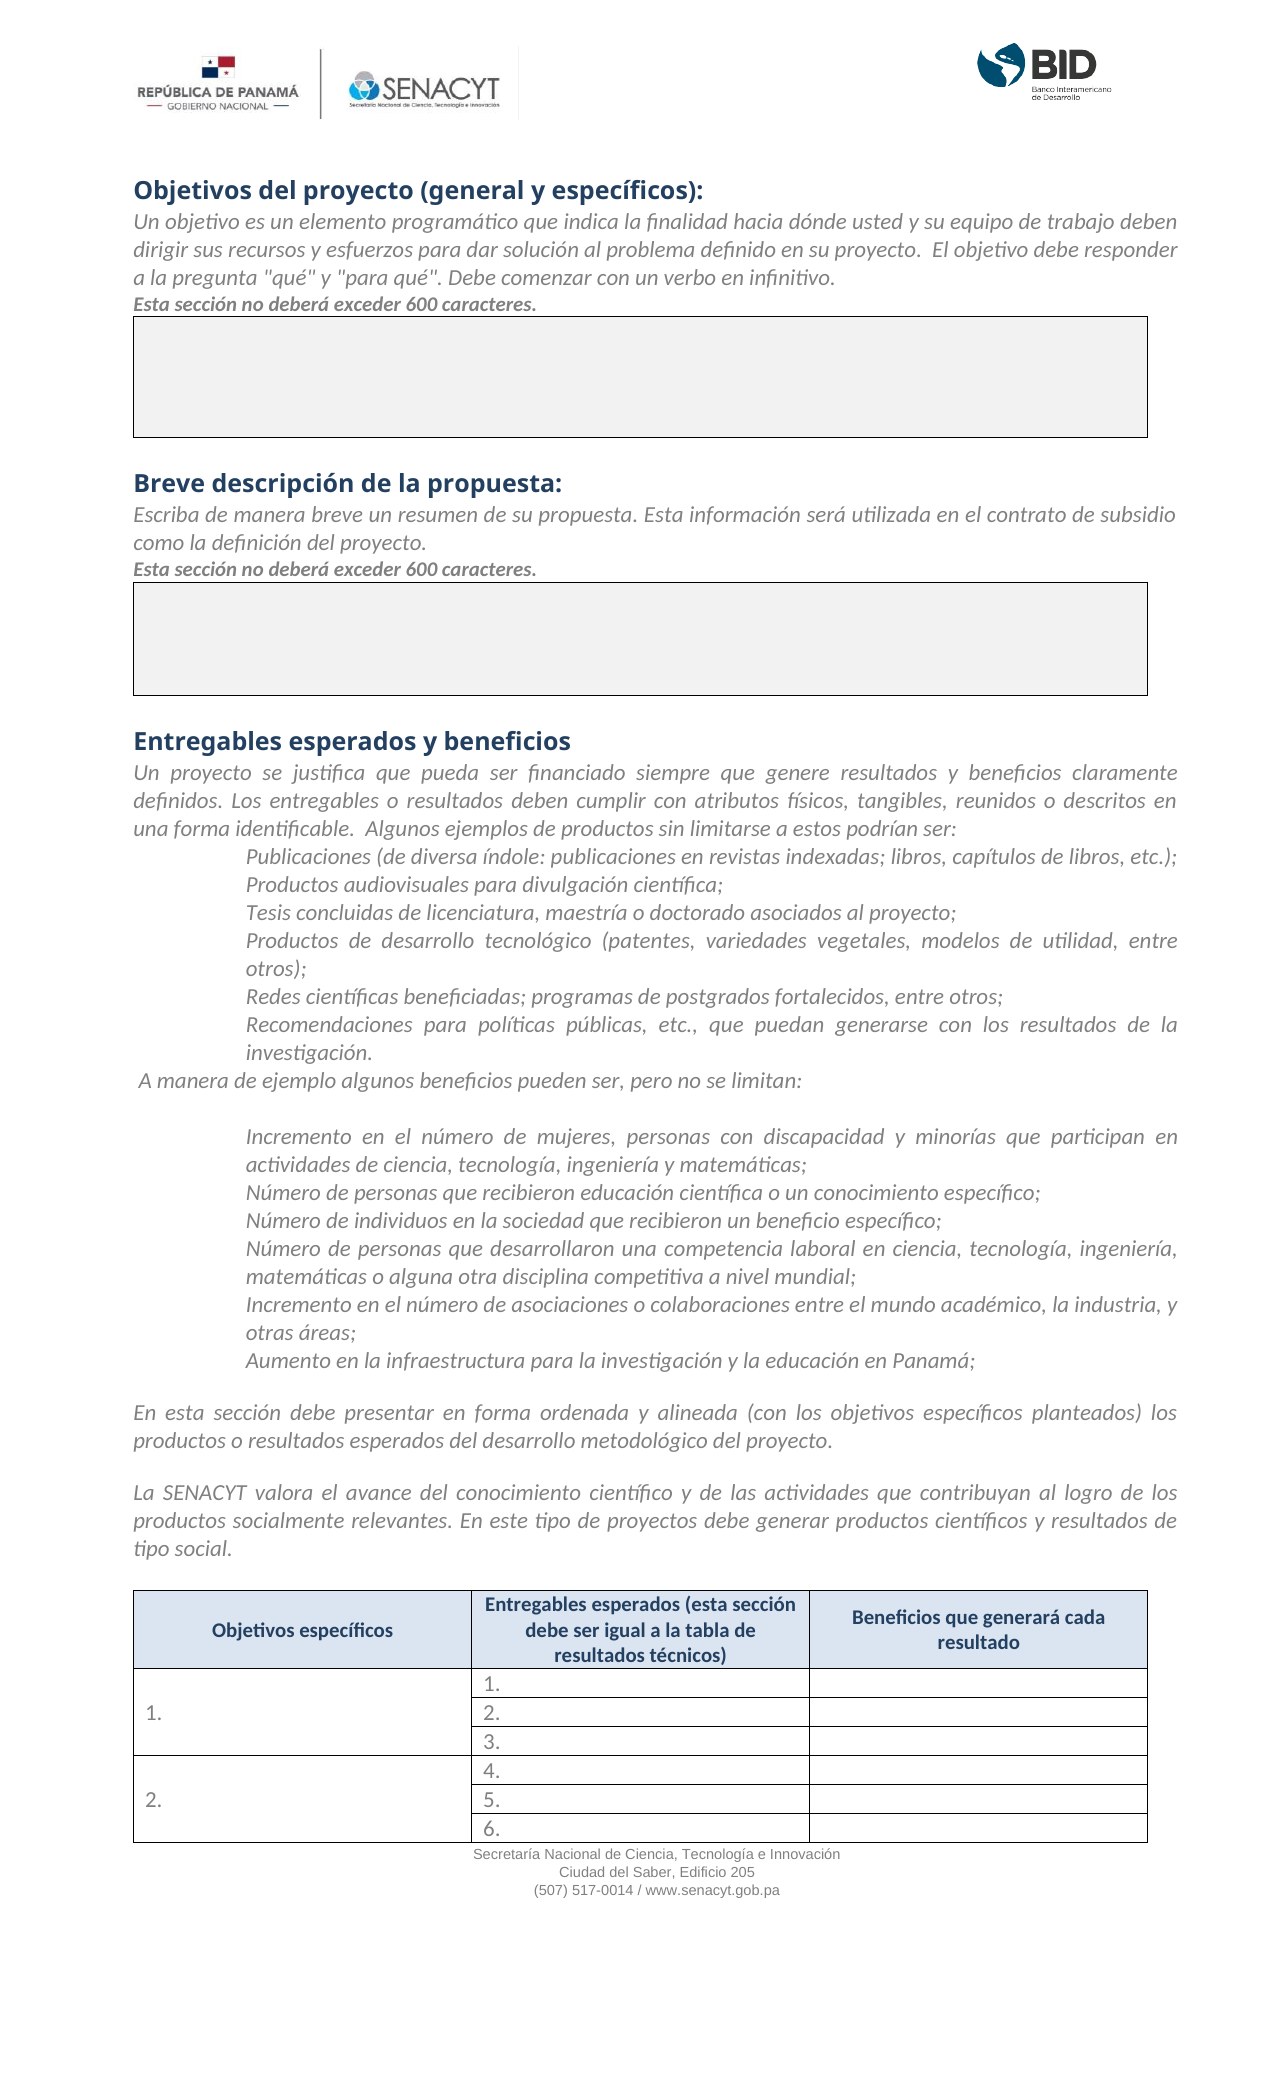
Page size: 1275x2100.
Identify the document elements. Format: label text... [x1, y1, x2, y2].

text Publicaciones (de diversa índole: publicaciones en revistas indexadas; libros, capítulos de libros, etc.); [246, 842, 1182, 870]
text Número de individuos en la sociedad que recibieron un beneficio específico; [246, 1206, 1182, 1234]
table_cell 4. [472, 1756, 809, 1784]
table_cell 5. [472, 1785, 809, 1813]
text Recomendaciones para políticas públicas, etc., que puedan generarse con los resultados de la investigación. [246, 1010, 1182, 1066]
text Redes científicas beneficiadas; programas de postgrados fortalecidos, entre otros; [246, 982, 1182, 1010]
text Productos audiovisuales para divulgación científica; [246, 870, 1182, 898]
text Aumento en la infraestructura para la investigación y la educación en Panamá; [246, 1346, 1182, 1374]
table_cell 1. [134, 1669, 471, 1755]
table_cell 6. [472, 1814, 809, 1842]
table_cell 1. [472, 1669, 809, 1697]
table_header [134, 317, 1147, 437]
text Número de personas que recibieron educación científica o un conocimiento específico; [246, 1178, 1182, 1206]
table_cell [810, 1756, 1147, 1784]
text Entregables esperados y beneficios [133, 724, 1182, 758]
text Un proyecto se justifica que pueda ser financiado siempre que genere resultados y beneficios claramente definidos. Los entregables o resultados deben cumplir con atributos físicos, tangibles, reunidos o descritos en una forma identificable. Algunos ejemplos de productos sin limitarse a estos podrían ser: [133, 758, 1182, 842]
text En esta sección debe presentar en forma ordenada y alineada (con los objetivos específicos planteados) los productos o resultados esperados del desarrollo metodológico del proyecto. [133, 1398, 1182, 1454]
text Breve descripción de la propuesta: [133, 466, 1182, 500]
text Un objetivo es un elemento programático que indica la finalidad hacia dónde usted y su equipo de trabajo deben dirigir sus recursos y esfuerzos para dar solución al problema definido en su proyecto. El objetivo debe responder a la pregunta "qué" y "para qué". Debe comenzar con un verbo en infinitivo. [133, 207, 1182, 291]
text Tesis concluidas de licenciatura, maestría o doctorado asociados al proyecto; [246, 898, 1182, 926]
table_header [134, 583, 1147, 695]
text Esta sección no deberá exceder 600 caracteres. [133, 556, 1182, 582]
text Incremento en el número de mujeres, personas con discapacidad y minorías que participan en actividades de ciencia, tecnología, ingeniería y matemáticas; [246, 1122, 1182, 1178]
table_cell [810, 1698, 1147, 1726]
text Productos de desarrollo tecnológico (patentes, variedades vegetales, modelos de utilidad, entre otros); [246, 926, 1182, 982]
table_header Objetivos específicos [134, 1591, 471, 1668]
table_cell [810, 1785, 1147, 1813]
table_cell 2. [134, 1756, 471, 1842]
picture [971, 36, 1119, 105]
table_cell [810, 1669, 1147, 1697]
table_header Entregables esperados (esta sección debe ser igual a la tabla de resultados técnicos) [472, 1591, 809, 1668]
text Objetivos del proyecto (general y específicos): [133, 173, 1182, 207]
table_cell [810, 1814, 1147, 1842]
text Esta sección no deberá exceder 600 caracteres. [133, 291, 1182, 316]
picture [132, 46, 519, 120]
table_cell 2. [472, 1698, 809, 1726]
text Escriba de manera breve un resumen de su propuesta. Esta información será utilizada en el contrato de subsidio como la definición del proyecto. [133, 500, 1182, 556]
text Número de personas que desarrollaron una competencia laboral en ciencia, tecnología, ingeniería, matemáticas o alguna otra disciplina competitiva a nivel mundial; [246, 1234, 1182, 1290]
table_cell 3. [472, 1727, 809, 1755]
table_cell [810, 1727, 1147, 1755]
table_header Beneficios que generará cada resultado [810, 1591, 1147, 1668]
text Incremento en el número de asociaciones o colaboraciones entre el mundo académico, la industria, y otras áreas; [246, 1290, 1182, 1346]
text La SENACYT valora el avance del conocimiento científico y de las actividades que contribuyan al logro de los productos socialmente relevantes. En este tipo de proyectos debe generar productos científicos y resultados de tipo social. [133, 1478, 1182, 1562]
text A manera de ejemplo algunos beneficios pueden ser, pero no se limitan: [133, 1066, 1182, 1094]
